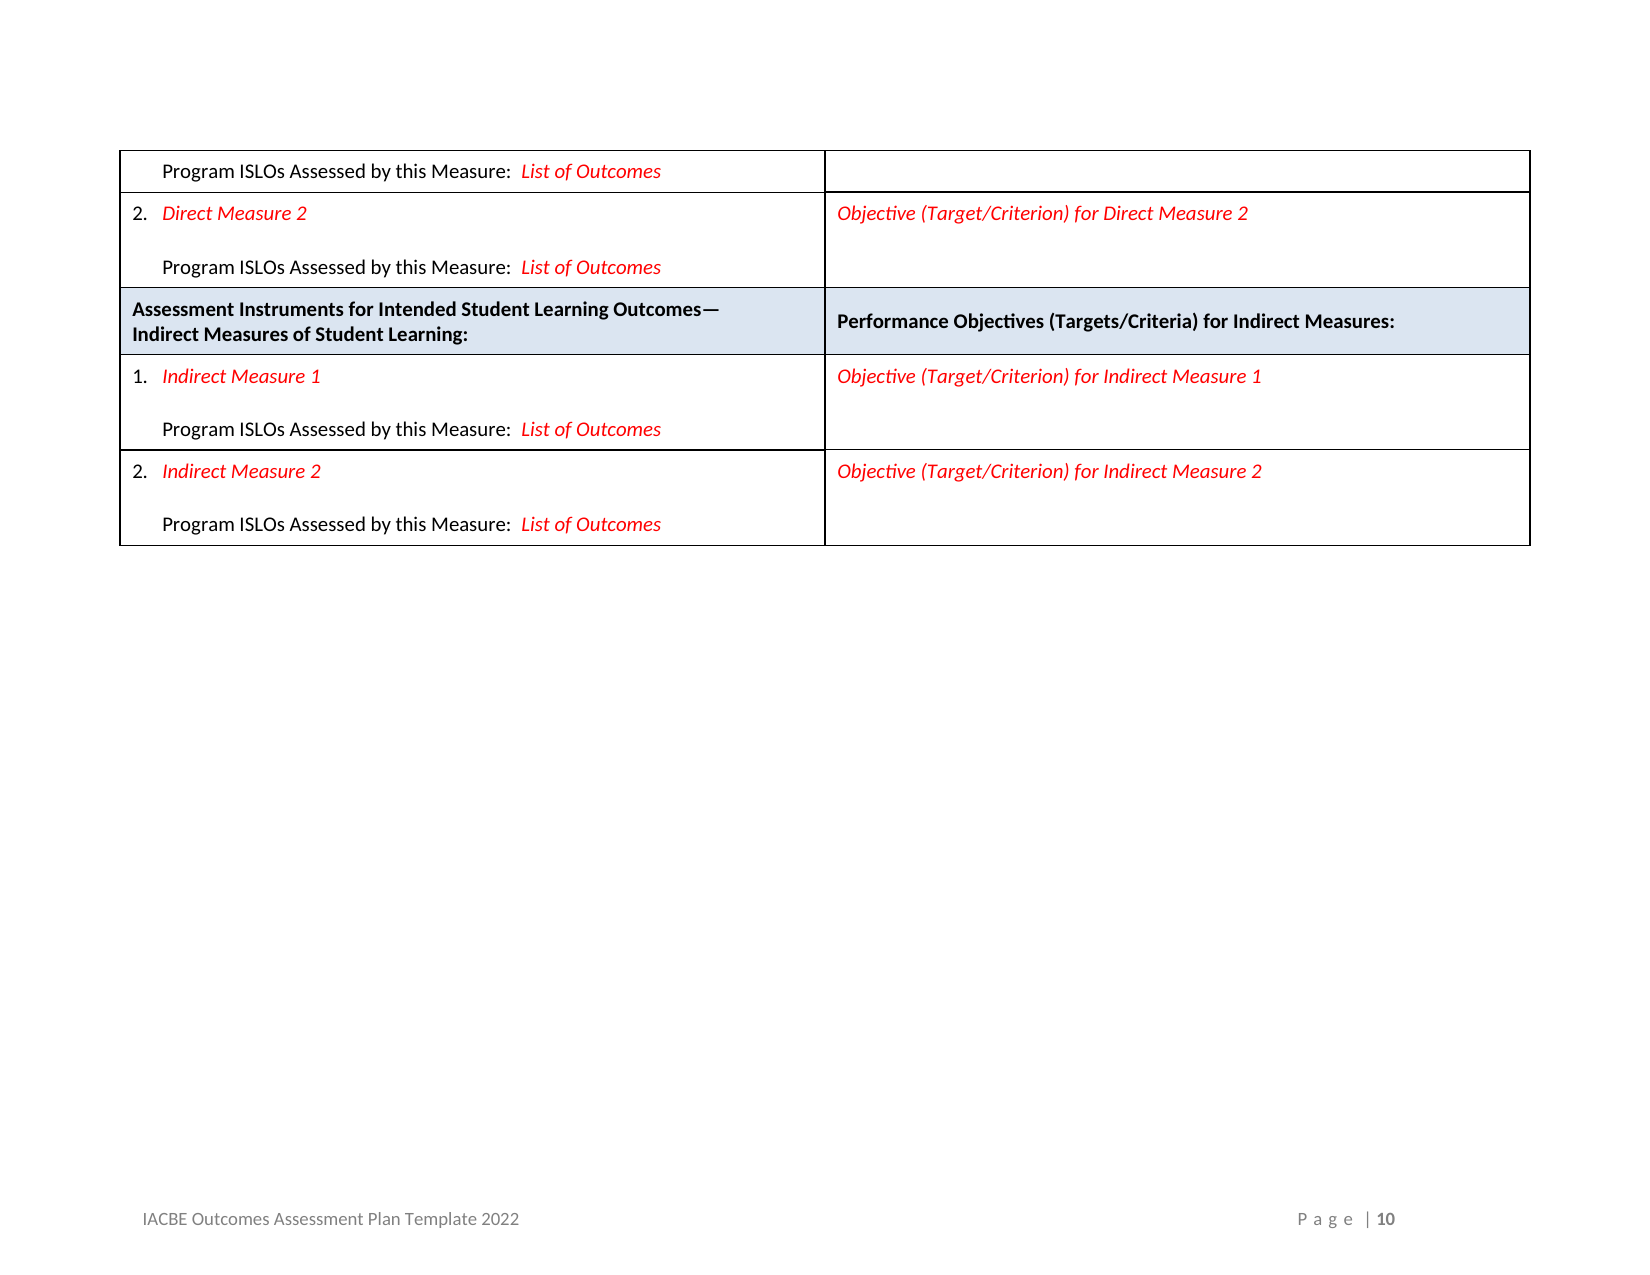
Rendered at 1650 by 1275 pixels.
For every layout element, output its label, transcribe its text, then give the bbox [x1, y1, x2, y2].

table_cell 1. Indirect Measure 1 Program ISLOs Assessed by this Measure: List of Outcomes [121, 355, 824, 449]
table_cell Performance Objectives (Targets/Criteria) for Indirect Measures: [826, 288, 1529, 354]
table_cell Objective (Target/Criterion) for Indirect Measure 1 [826, 355, 1529, 449]
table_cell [826, 151, 1529, 191]
table_cell Assessment Instruments for Intended Student Learning Outcomes— Indirect Measures of Student Learning: [121, 288, 824, 354]
table_cell Objective (Target/Criterion) for Indirect Measure 2 [826, 450, 1529, 544]
table_cell Objective (Target/Criterion) for Direct Measure 2 [826, 193, 1529, 287]
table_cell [121, 151, 824, 191]
table_cell 2. Direct Measure 2 Program ISLOs Assessed by this Measure: List of Outcomes [121, 193, 824, 287]
table_cell 2. Indirect Measure 2 Program ISLOs Assessed by this Measure: List of Outcomes [121, 451, 824, 544]
